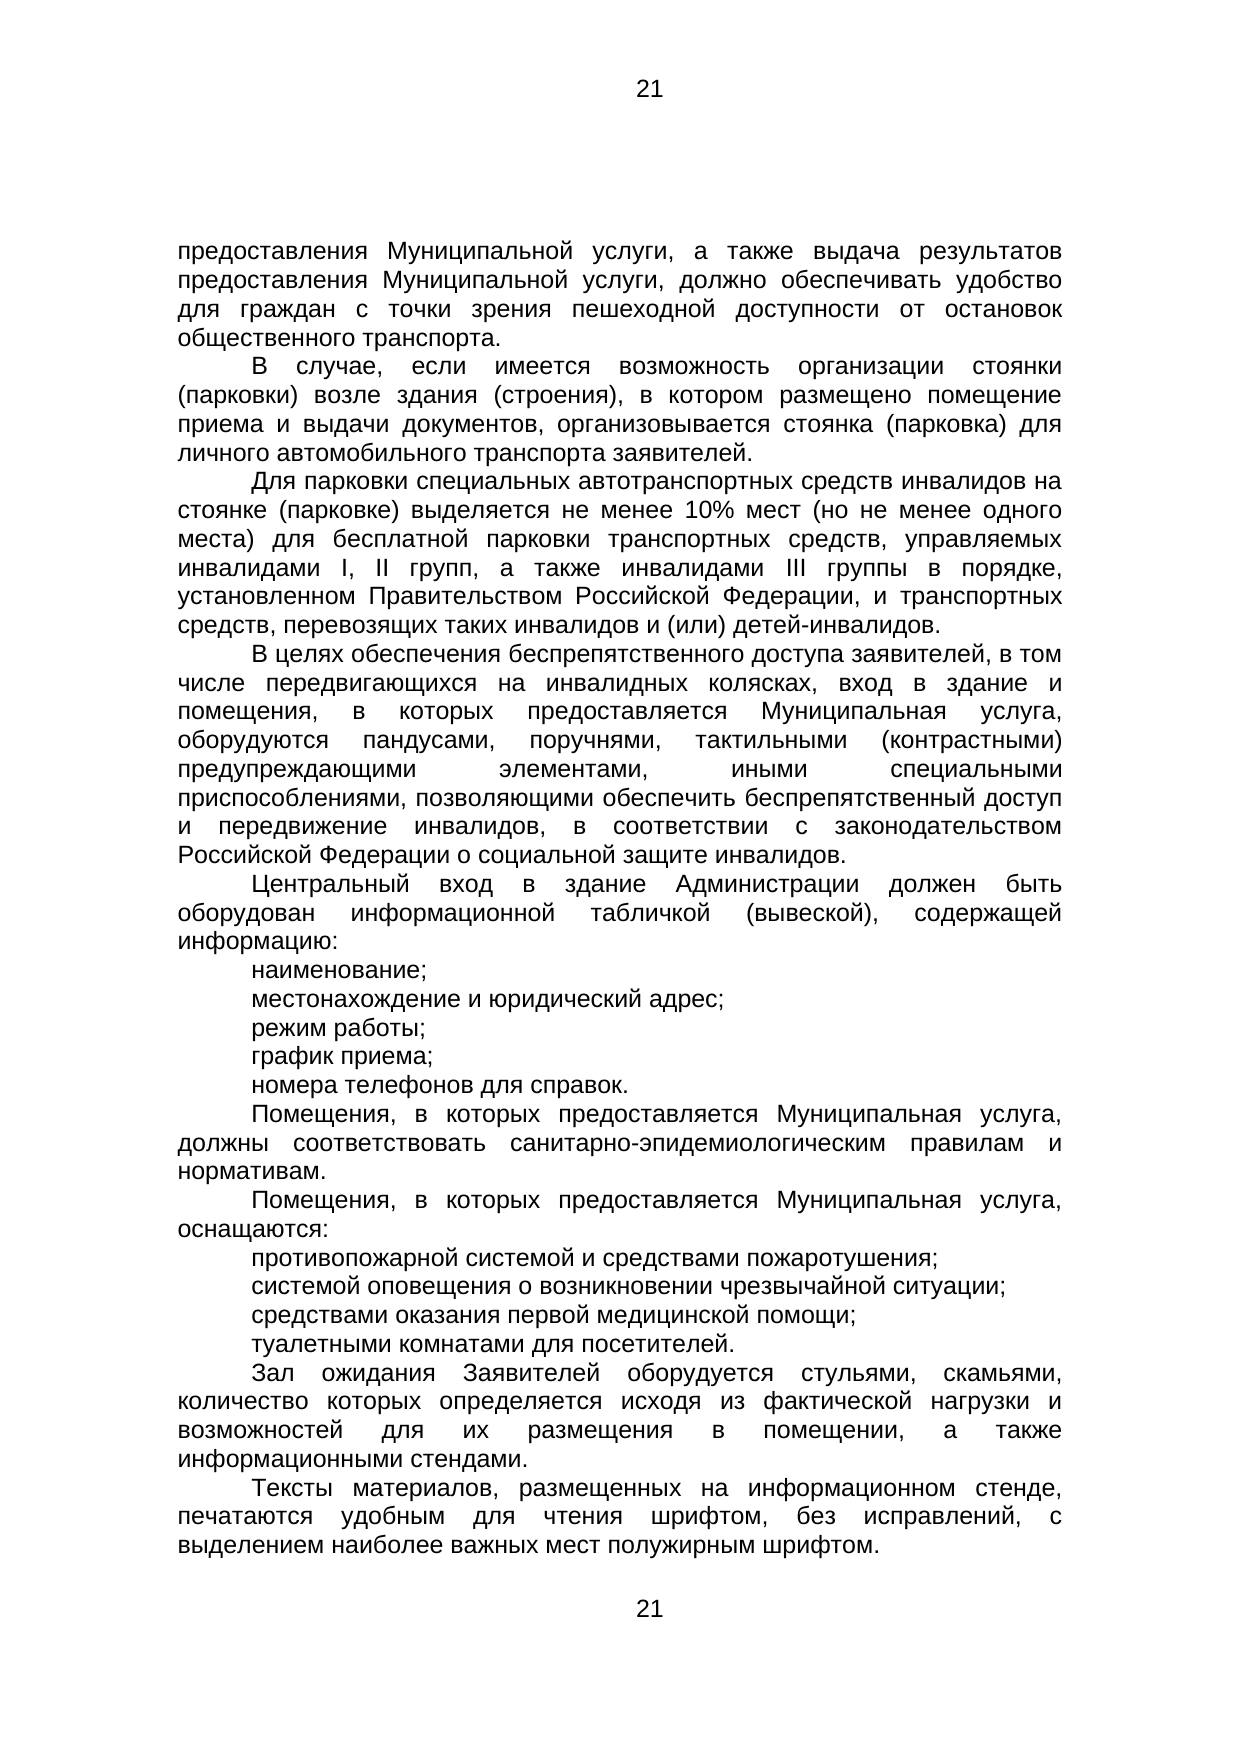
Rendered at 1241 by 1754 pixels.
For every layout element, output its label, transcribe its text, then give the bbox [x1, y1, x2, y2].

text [177, 236, 1063, 351]
text Зал ожидания Заявителей оборудуется стульями, скамьями, количество которых определяется исходя из фактической нагрузки и возможностей для их размещения в помещении, а также информационными стендами. [177, 1357, 1063, 1472]
text номера телефонов для справок. [177, 1070, 1063, 1099]
text режим работы; [177, 1012, 1063, 1041]
text Помещения, в которых предоставляется Муниципальная услуга, должны соответствовать санитарно-эпидемиологическим правилам и нормативам. [177, 1099, 1063, 1185]
text Центральный вход в здание Администрации должен быть оборудован информационной табличкой (вывеской), содержащей информацию: [177, 869, 1063, 955]
text средствами оказания первой медицинской помощи; [177, 1300, 1063, 1329]
text местонахождение и юридический адрес; [177, 984, 1063, 1012]
text туалетными комнатами для посетителей. [177, 1329, 1063, 1357]
text В случае, если имеется возможность организации стоянки (парковки) возле здания (строения), в котором размещено помещение приема и выдачи документов, организовывается стоянка (парковка) для личного автомобильного транспорта заявителей. [177, 351, 1063, 466]
text системой оповещения о возникновении чрезвычайной ситуации; [177, 1271, 1063, 1300]
text В целях обеспечения беспрепятственного доступа заявителей, в том числе передвигающихся на инвалидных колясках, вход в здание и помещения, в которых предоставляется Муниципальная услуга, оборудуются пандусами, поручнями, тактильными (контрастными) предупреждающими элементами, иными специальными приспособлениями, позволяющими обеспечить беспрепятственный доступ и передвижение инвалидов, в соответствии с законодательством Российской Федерации о социальной защите инвалидов. [177, 639, 1063, 869]
text Помещения, в которых предоставляется Муниципальная услуга, оснащаются: [177, 1185, 1063, 1242]
text противопожарной системой и средствами пожаротушения; [177, 1242, 1063, 1271]
text Для парковки специальных автотранспортных средств инвалидов на стоянке (парковке) выделяется не менее 10% мест (но не менее одного места) для бесплатной парковки транспортных средств, управляемых инвалидами I, II групп, а также инвалидами III группы в порядке, установленном Правительством Российской Федерации, и транспортных средств, перевозящих таких инвалидов и (или) детей-инвалидов. [177, 466, 1063, 639]
text Тексты материалов, размещенных на информационном стенде, печатаются удобным для чтения шрифтом, без исправлений, с выделением наиболее важных мест полужирным шрифтом. [177, 1472, 1063, 1559]
text наименование; [177, 955, 1063, 984]
text график приема; [177, 1041, 1063, 1070]
